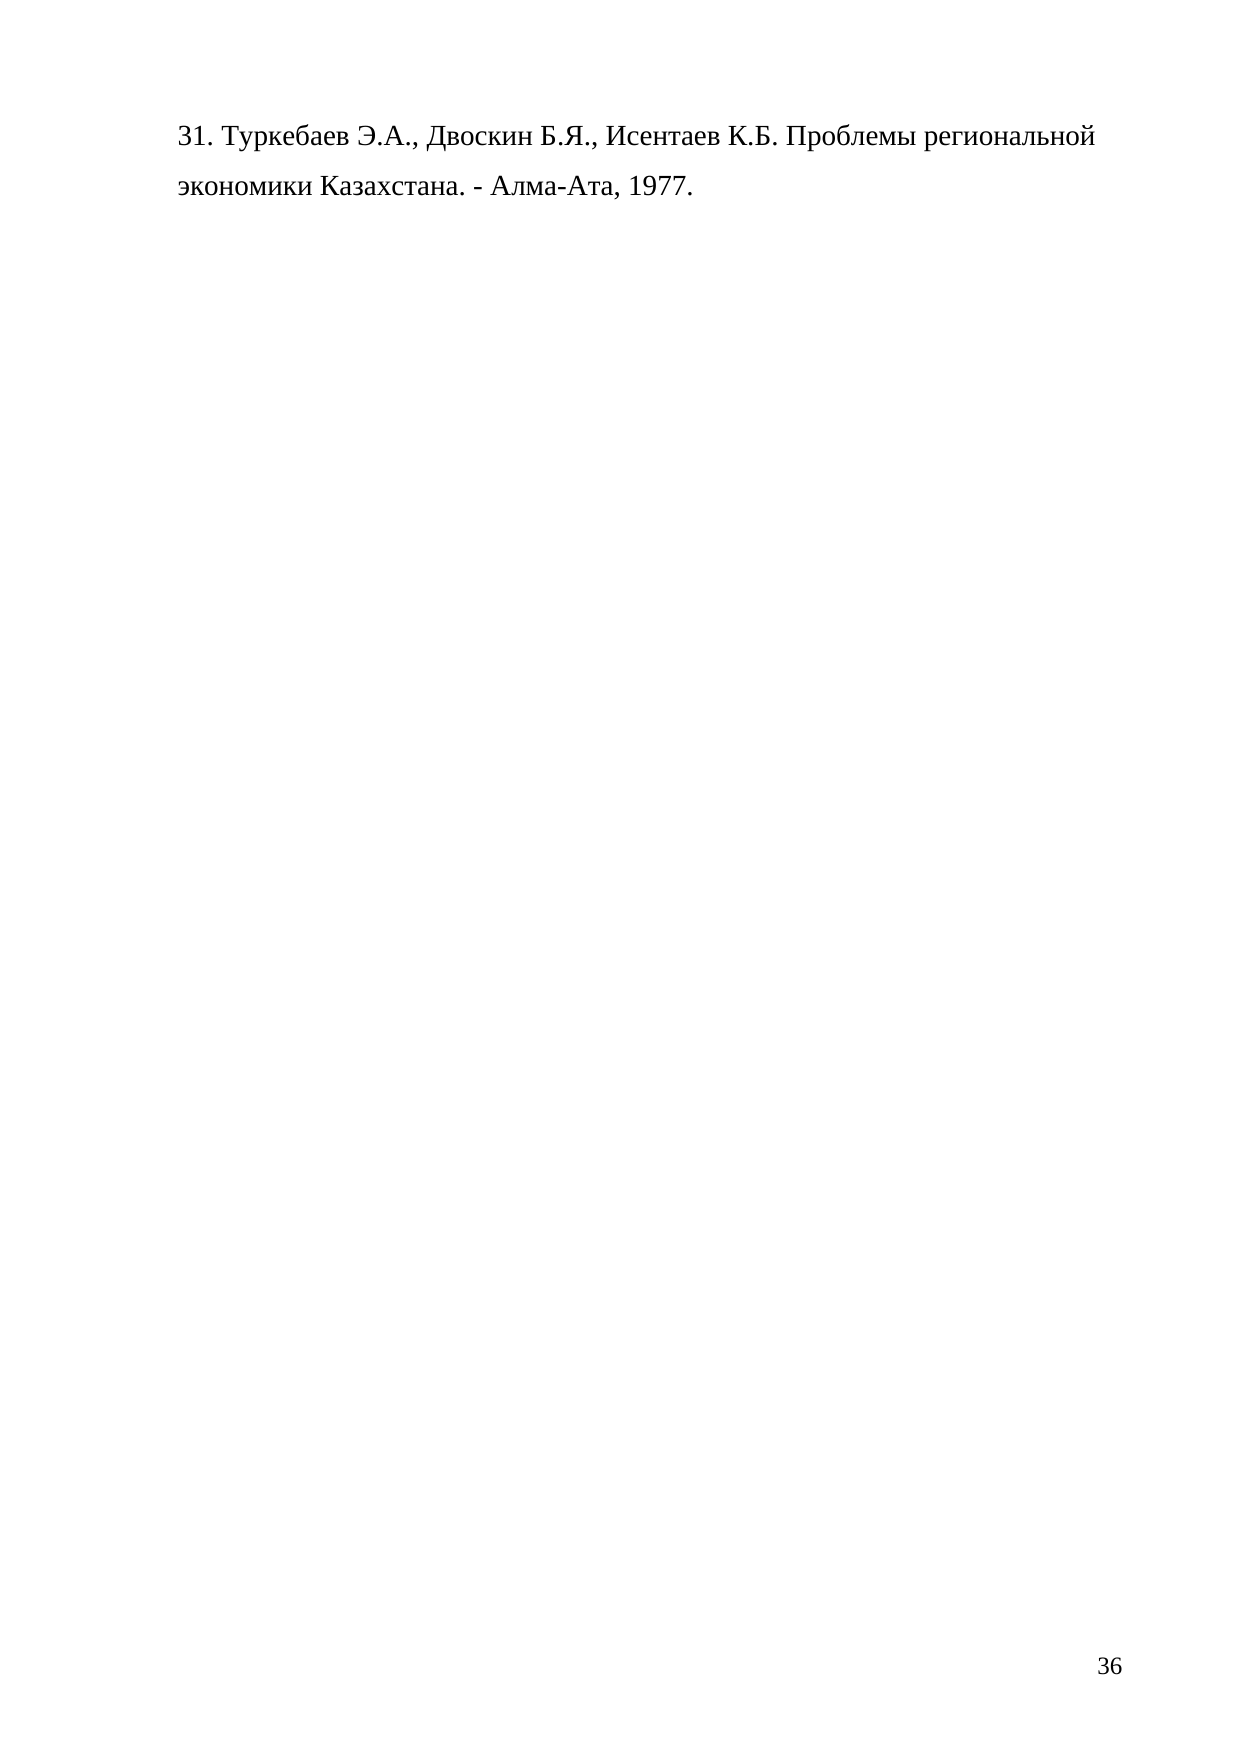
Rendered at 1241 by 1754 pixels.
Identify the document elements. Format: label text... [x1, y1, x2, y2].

text 31. Туркебаев Э.А., Двоскин Б.Я., Исентаев К.Б. Проблемы региональной экономики Казахстана. - Алма-Ата, 1977. [177, 118, 1122, 202]
